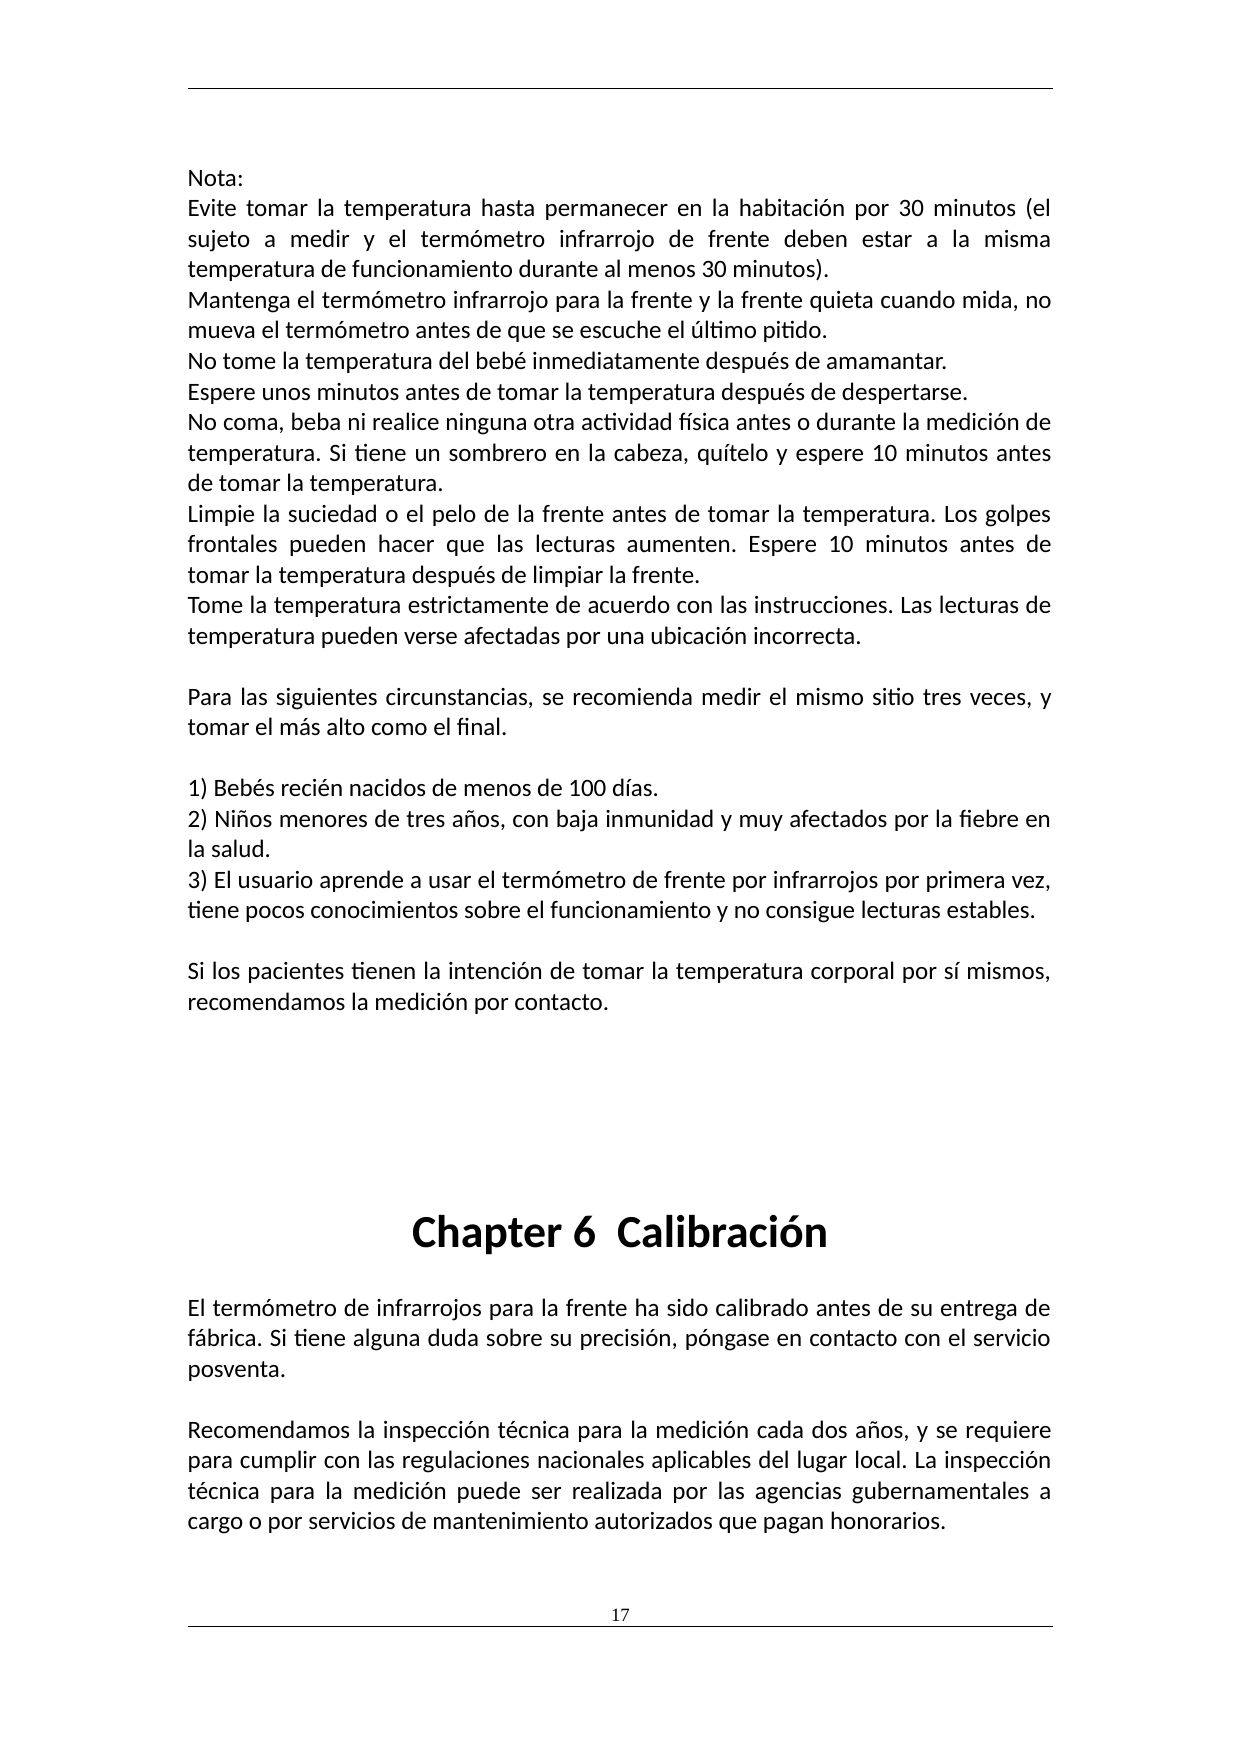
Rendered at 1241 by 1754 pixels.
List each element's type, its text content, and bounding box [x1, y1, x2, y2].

text Si los pacientes tienen la intención de tomar la temperatura corporal por sí mismos, recomendamos la medición por contacto. [187, 956, 1053, 1017]
text Espere unos minutos antes de tomar la temperatura después de despertarse. [187, 376, 1053, 406]
text El termómetro de infrarrojos para la frente ha sido calibrado antes de su entrega de fábrica. Si tiene alguna duda sobre su precisión, póngase en contacto con el servicio posventa. [187, 1292, 1053, 1383]
text Para las siguientes circunstancias, se recomienda medir el mismo sitio tres veces, y tomar el más alto como el final. [187, 681, 1053, 742]
text 1) Bebés recién nacidos de menos de 100 días. [187, 772, 1053, 803]
text No tome la temperatura del bebé inmediatamente después de amamantar. [187, 345, 1053, 376]
text Tome la temperatura estrictamente de acuerdo con las instrucciones. Las lecturas de temperatura pueden verse afectadas por una ubicación incorrecta. [187, 589, 1053, 650]
text 3) El usuario aprende a usar el termómetro de frente por infrarrojos por primera vez, tiene pocos conocimientos sobre el funcionamiento y no consigue lecturas estables. [187, 864, 1053, 925]
text Limpie la suciedad o el pelo de la frente antes de tomar la temperatura. Los golpes frontales pueden hacer que las lecturas aumenten. Espere 10 minutos antes de tomar la temperatura después de limpiar la frente. [187, 498, 1053, 589]
text 2) Niños menores de tres años, con baja inmunidad y muy afectados por la fiebre en la salud. [187, 803, 1053, 864]
text Mantenga el termómetro infrarrojo para la frente y la frente quieta cuando mida, no mueva el termómetro antes de que se escuche el último pitido. [187, 284, 1053, 345]
text Evite tomar la temperatura hasta permanecer en la habitación por 30 minutos (el sujeto a medir y el termómetro infrarrojo de frente deben estar a la misma temperatura de funcionamiento durante al menos 30 minutos). [187, 192, 1053, 284]
text No coma, beba ni realice ninguna otra actividad física antes o durante la medición de temperatura. Si tiene un sombrero en la cabeza, quítelo y espere 10 minutos antes de tomar la temperatura. [187, 406, 1053, 498]
text Nota: [187, 162, 1053, 192]
text Recomendamos la inspección técnica para la medición cada dos años, y se requiere para cumplir con las regulaciones nacionales aplicables del lugar local. La inspección técnica para la medición puede ser realizada por las agencias gubernamentales a cargo o por servicios de mantenimiento autorizados que pagan honorarios. [187, 1414, 1053, 1536]
subtitle Calibración [187, 1203, 1053, 1259]
